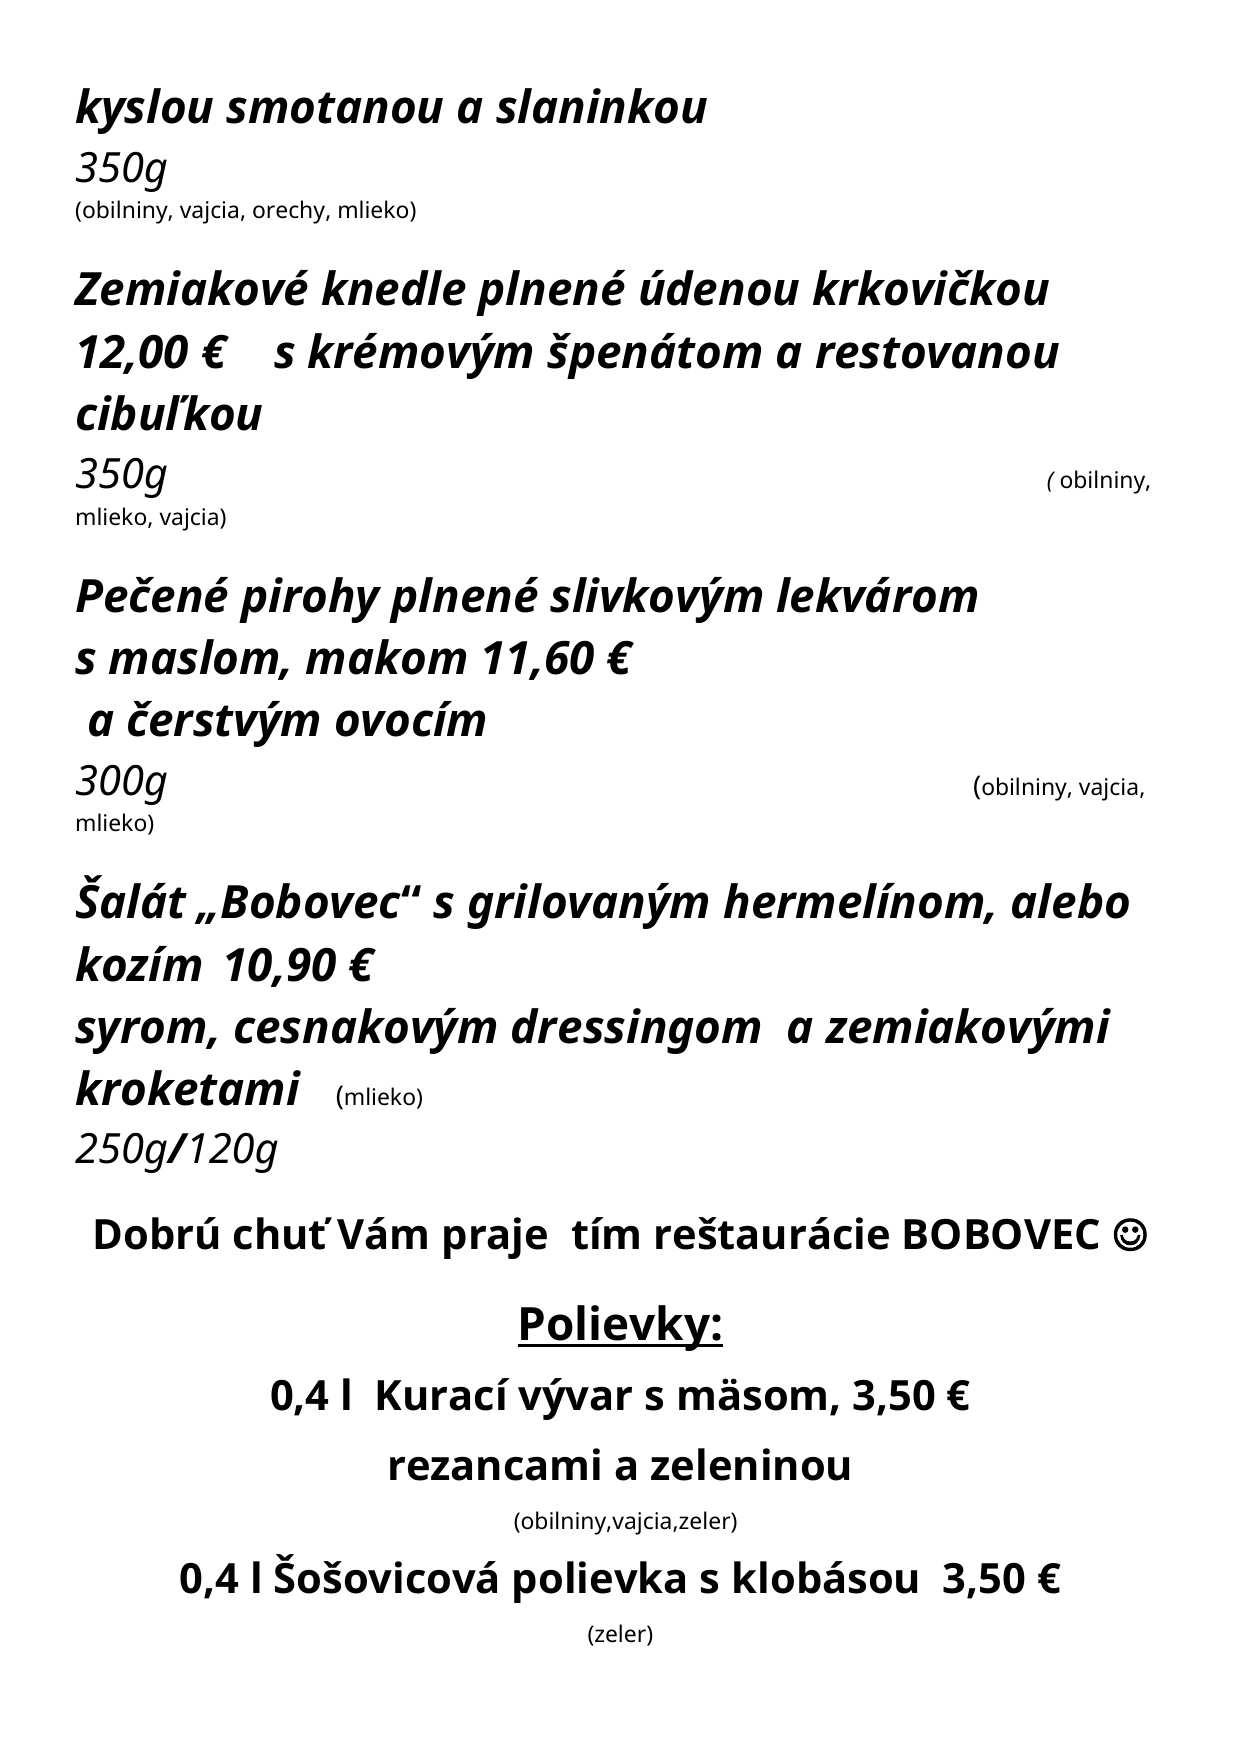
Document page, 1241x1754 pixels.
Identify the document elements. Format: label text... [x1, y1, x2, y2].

text rezancami a zeleninou [75, 1435, 1165, 1492]
text Pečené pirohy plnené slivkovým lekvárom s maslom, makom 11,60 € [75, 563, 1165, 688]
text 250g/120g [75, 1119, 1165, 1176]
text a čerstvým ovocím [75, 688, 1165, 750]
text Polievky: [75, 1291, 1165, 1354]
text (zeler) [75, 1618, 1165, 1649]
text 300g (obilniny, vajcia, mlieko) [75, 750, 1165, 838]
text (obilniny,vajcia,zeler) [75, 1505, 1165, 1536]
text Dobrú chuť Vám praje tím reštaurácie BOBOVEC [75, 1205, 1165, 1262]
text syrom, cesnakovým dressingom a zemiakovými kroketami (mlieko) [75, 994, 1165, 1119]
text 0,4 l Šošovicová polievka s klobásou 3,50 € [75, 1548, 1165, 1605]
text kyslou smotanou a slaninkou [75, 75, 1165, 137]
text Šalát „Bobovec“ s grilovaným hermelínom, alebo kozím 10,90 € [75, 869, 1165, 994]
text Zemiakové knedle plnené údenou krkovičkou 12,00 € s krémovým špenátom a restovanou cibuľkou [75, 257, 1165, 444]
text 0,4 l Kurací vývar s mäsom, 3,50 € [75, 1366, 1165, 1423]
text 350g (obilniny, vajcia, orechy, mlieko) [75, 137, 1165, 225]
text 350g ( obilniny, mlieko, vajcia) [75, 444, 1165, 532]
